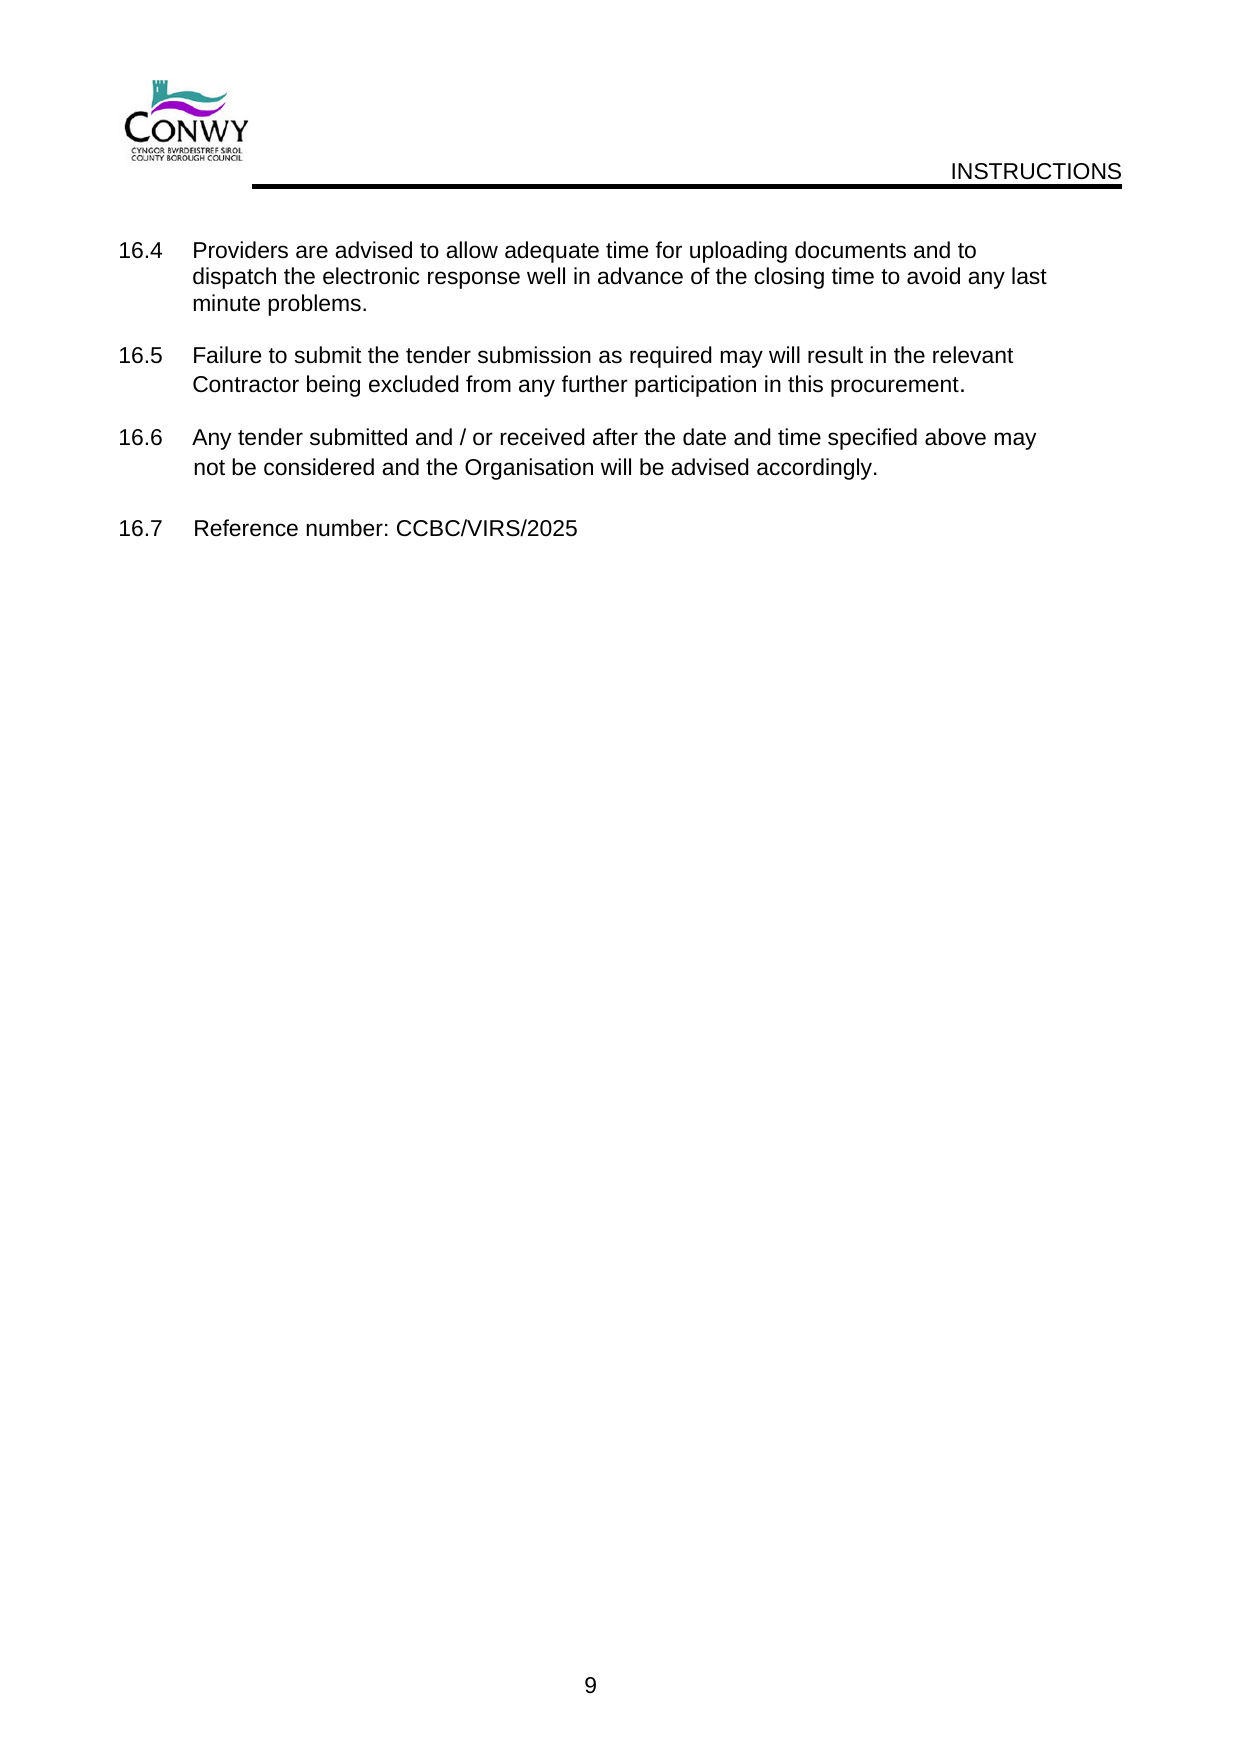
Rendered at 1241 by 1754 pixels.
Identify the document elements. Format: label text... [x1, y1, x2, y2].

list Any tender submitted and / or received after the date and time specified above may not be considered and the Organisation will be advised accordingly. [118, 424, 1063, 480]
text 16.4 Providers are advised to allow adequate time for uploading documents and to dispatch the electronic response well in advance of the closing time to avoid any last minute problems. [118, 237, 1063, 316]
text 16.5 Failure to submit the tender submission as required may will result in the relevant Contractor being excluded from any further participation in this procurement. [118, 342, 1063, 397]
picture [118, 59, 252, 180]
list Reference number: CCBC/VIRS/2025 [118, 514, 1063, 541]
